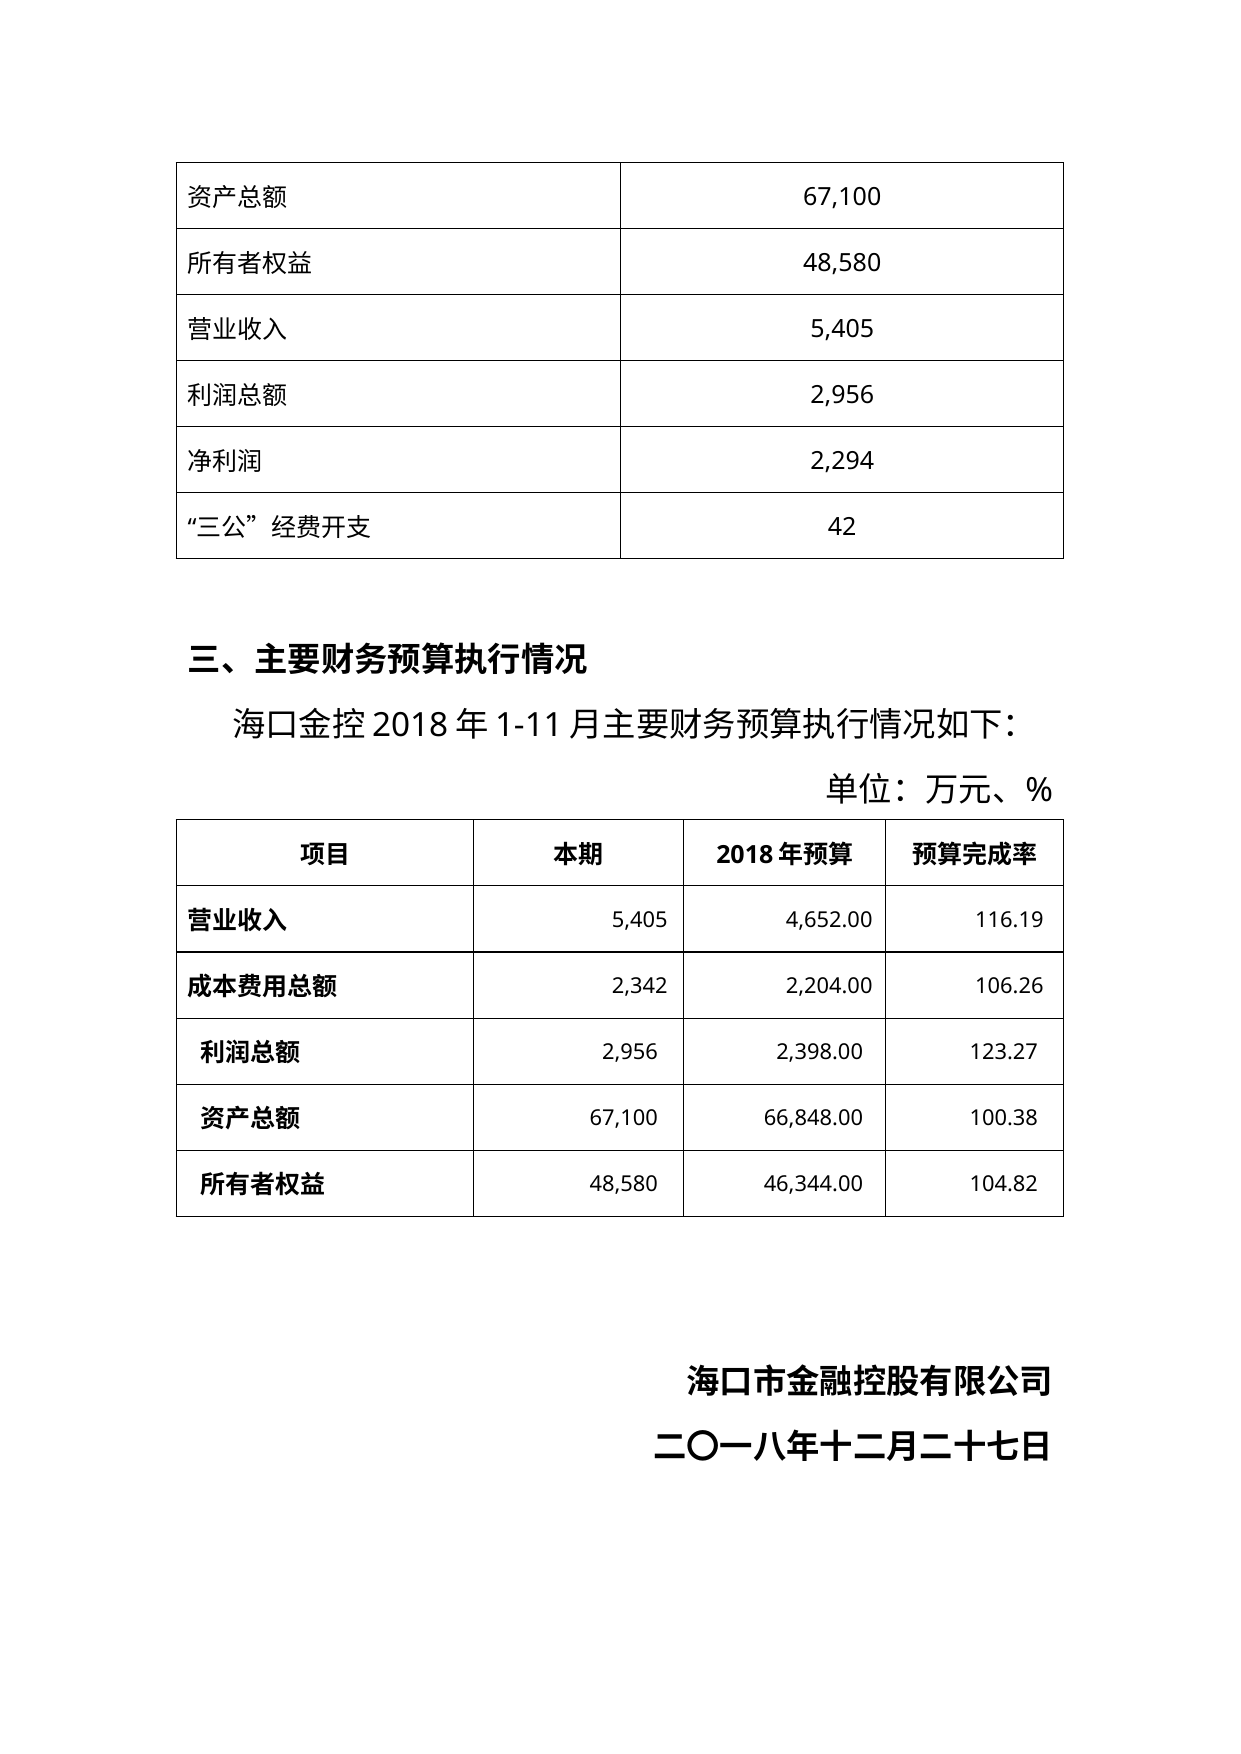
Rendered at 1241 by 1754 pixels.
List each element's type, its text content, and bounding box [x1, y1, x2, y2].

table_cell 2,342 [474, 953, 683, 1017]
table_cell 所有者权益 [177, 229, 620, 294]
table_cell 100.38 [886, 1085, 1063, 1149]
table_cell 资产总额 [177, 1085, 473, 1149]
table_cell 营业收入 [177, 886, 473, 951]
table_header 本期 [474, 820, 683, 885]
table_cell 5,405 [474, 886, 683, 951]
text 海口金控2018年1-11月主要财务预算执行情况如下： [187, 689, 1053, 754]
table_cell 利润总额 [177, 361, 620, 426]
table_cell “三公”经费开支 [177, 493, 620, 558]
table_cell 成本费用总额 [177, 953, 473, 1017]
text 三、主要财务预算执行情况 [187, 624, 1053, 689]
table_cell 利润总额 [177, 1019, 473, 1083]
table_cell 净利润 [177, 427, 620, 492]
text 单位：万元、% [187, 754, 1053, 819]
table_cell 67,100 [621, 163, 1063, 228]
table_cell 106.26 [886, 953, 1063, 1017]
table_cell 104.82 [886, 1151, 1063, 1216]
table_cell 116.19 [886, 886, 1063, 951]
table_cell 资产总额 [177, 163, 620, 228]
table_header 2018年预算 [684, 820, 885, 885]
table_cell 2,956 [621, 361, 1063, 426]
text 二〇一八年十二月二十七日 [187, 1412, 1053, 1477]
table_cell 5,405 [621, 295, 1063, 360]
table_cell 2,956 [474, 1019, 683, 1083]
text 海口市金融控股有限公司 [187, 1347, 1053, 1412]
table_cell 42 [621, 493, 1063, 558]
table_cell 66,848.00 [684, 1085, 885, 1149]
table_cell 营业收入 [177, 295, 620, 360]
table_cell 所有者权益 [177, 1151, 473, 1216]
table_cell 4,652.00 [684, 886, 885, 951]
table_cell 123.27 [886, 1019, 1063, 1083]
table_cell 48,580 [621, 229, 1063, 294]
table_header 预算完成率 [886, 820, 1063, 885]
table_header 项目 [177, 820, 473, 885]
table_cell 46,344.00 [684, 1151, 885, 1216]
table_cell 2,204.00 [684, 953, 885, 1017]
table_cell 2,398.00 [684, 1019, 885, 1083]
table_cell 2,294 [621, 427, 1063, 492]
table_cell 67,100 [474, 1085, 683, 1149]
table_cell 48,580 [474, 1151, 683, 1216]
